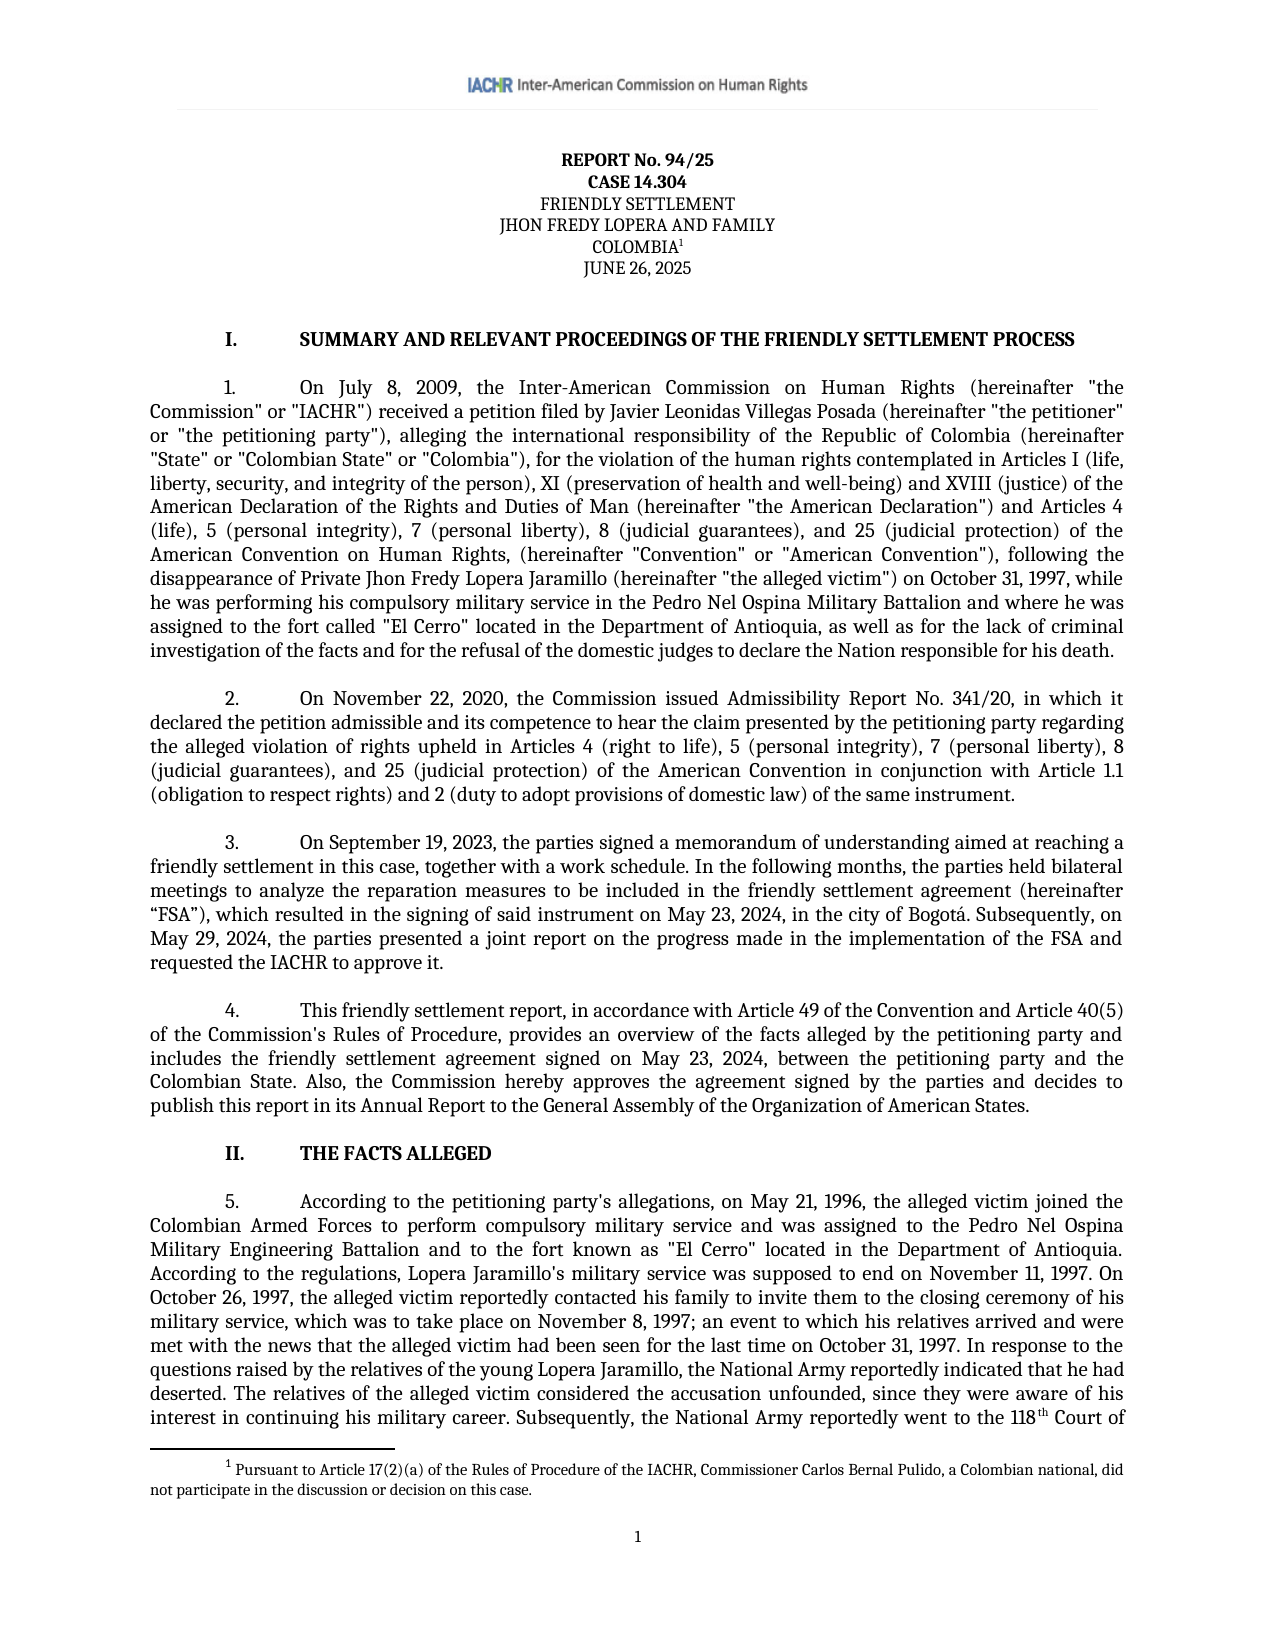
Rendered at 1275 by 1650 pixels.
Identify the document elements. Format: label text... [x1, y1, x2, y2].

list On July 8, 2009, the Inter-American Commission on Human Rights (hereinafter "the Commission" or "IACHR") received a petition filed by Javier Leonidas Villegas Posada (hereinafter "the petitioner" or "the petitioning party"), alleging the international responsibility of the Republic of Colombia (hereinafter "State" or "Colombian State" or "Colombia"), for the violation of the human rights contemplated in Articles I (life, liberty, security, and integrity of the person), XI (preservation of health and well-being) and XVIII (justice) of the American Declaration of the Rights and Duties of Man (hereinafter "the American Declaration") and Articles 4 (life), 5 (personal integrity), 7 (personal liberty), 8 (judicial guarantees), and 25 (judicial protection) of the American Convention on Human Rights, (hereinafter "Convention" or "American Convention"), following the disappearance of Private Jhon Fredy Lopera Jaramillo (hereinafter "the alleged victim") on October 31, 1997, while he was performing his compulsory military service in the Pedro Nel Ospina Military Battalion and where he was assigned to the fort called "El Cerro" located in the Department of Antioquia, as well as for the lack of criminal investigation of the facts and for the refusal of the domestic judges to declare the Nation responsible for his death. [150, 375, 1125, 663]
picture [456, 75, 819, 95]
list THE FACTS ALLEGED [150, 1142, 1125, 1166]
text REPORT No. 94/25 [150, 150, 1125, 172]
text JHON FREDY LOPERA AND FAMILY [150, 215, 1125, 236]
text FRIENDLY SETTLEMENT [150, 193, 1125, 215]
list On November 22, 2020, the Commission issued Admissibility Report No. 341/20, in which it declared the petition admissible and its competence to hear the claim presented by the petitioning party regarding the alleged violation of rights upheld in Articles 4 (right to life), 5 (personal integrity), 7 (personal liberty), 8 (judicial guarantees), and 25 (judicial protection) of the American Convention in conjunction with Article 1.1 (obligation to respect rights) and 2 (duty to adopt provisions of domestic law) of the same instrument. [150, 687, 1125, 807]
list On September 19, 2023, the parties signed a memorandum of understanding aimed at reaching a friendly settlement in this case, together with a work schedule. In the following months, the parties held bilateral meetings to analyze the reparation measures to be included in the friendly settlement agreement (hereinafter “FSA”), which resulted in the signing of said instrument on May 23, 2024, in the city of Bogotá. Subsequently, on May 29, 2024, the parties presented a joint report on the progress made in the implementation of the FSA and requested the IACHR to approve it. [150, 831, 1125, 974]
text CASE 14.304 [150, 172, 1125, 193]
list SUMMARY AND RELEVANT PROCEEDINGS OF THE FRIENDLY SETTLEMENT PROCESS [150, 327, 1125, 351]
text COLOMBIA JUNE 26, 2025 [150, 236, 1125, 279]
list This friendly settlement report, in accordance with Article 49 of the Convention and Article 40(5) of the Commission's Rules of Procedure, provides an overview of the facts alleged by the petitioning party and includes the friendly settlement agreement signed on May 23, 2024, between the petitioning party and the Colombian State. Also, the Commission hereby approves the agreement signed by the parties and decides to publish this report in its Annual Report to the General Assembly of the Organization of American States. [150, 998, 1125, 1118]
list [150, 1190, 1125, 1430]
